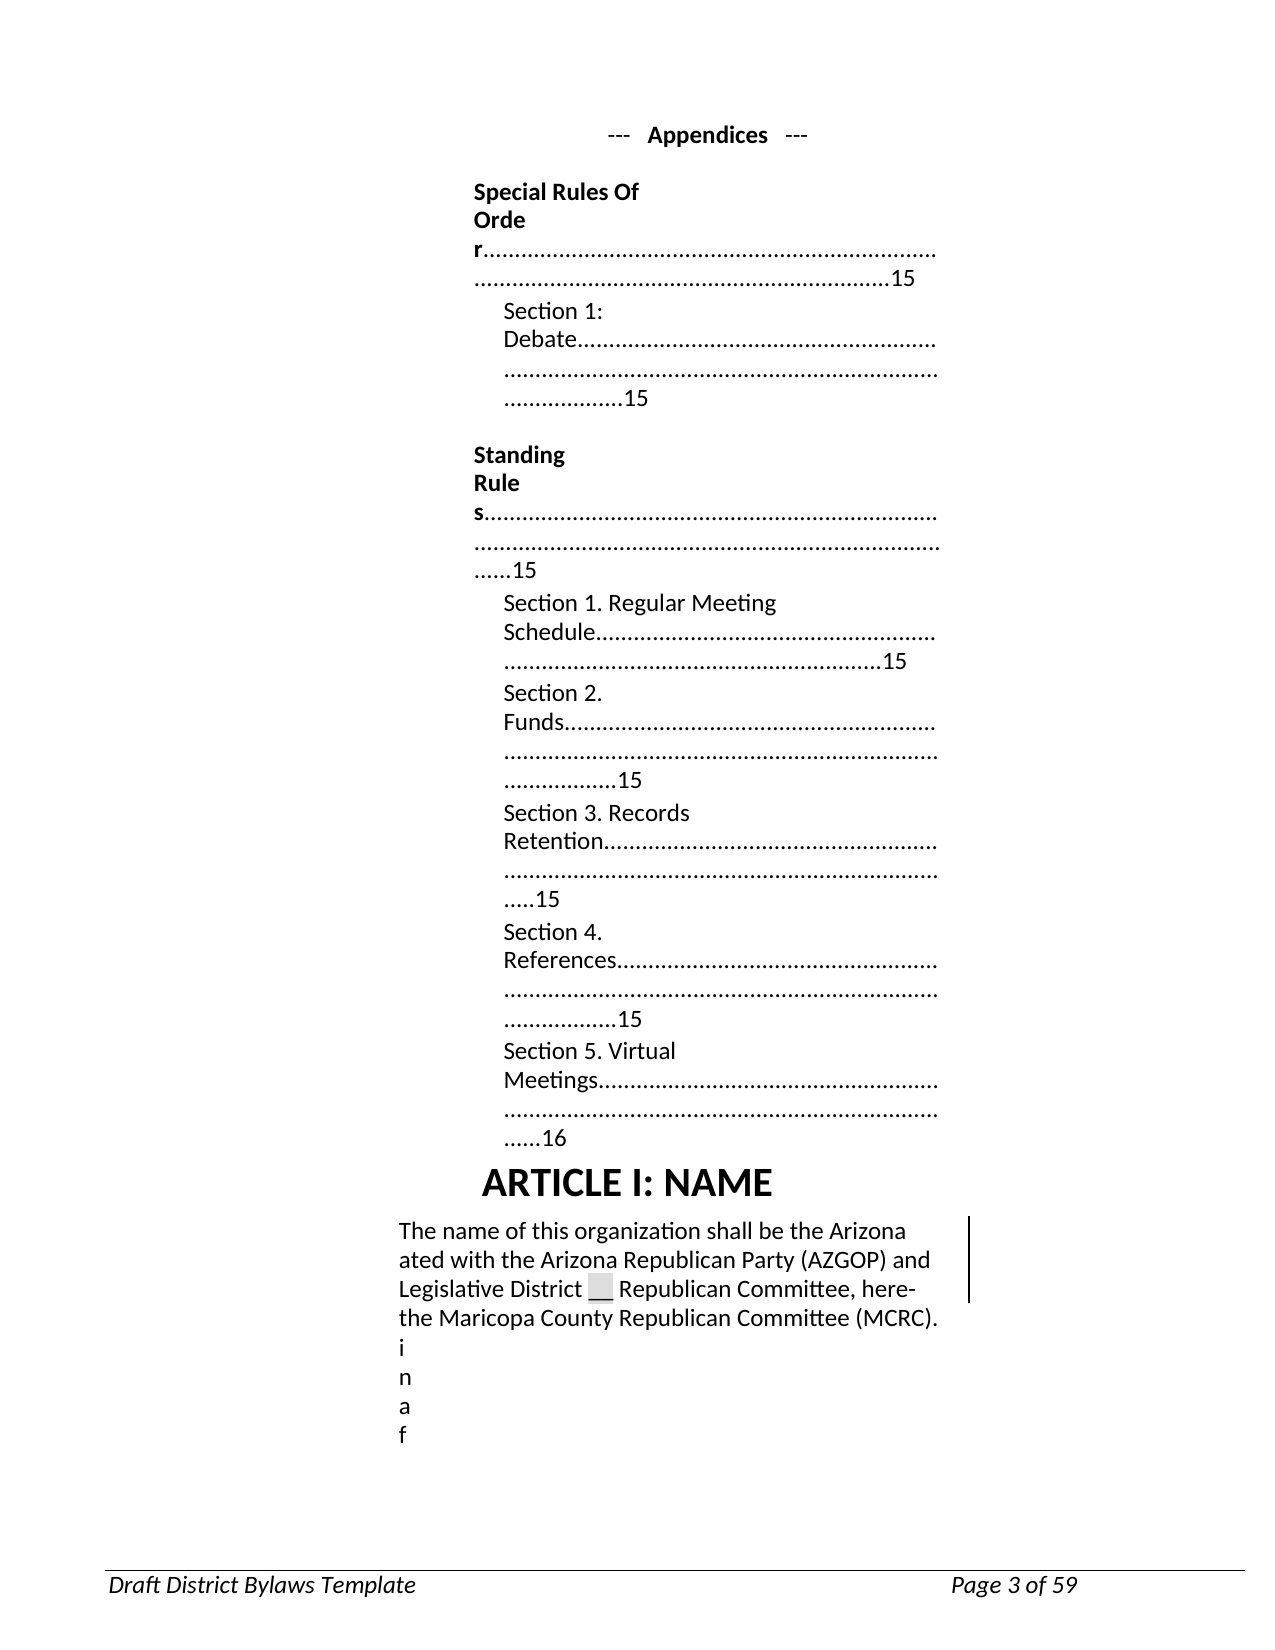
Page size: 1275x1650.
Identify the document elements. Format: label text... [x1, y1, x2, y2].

text Section 3. Records Retention...............................................................................................................................15 [503, 798, 941, 914]
text Section 5. Virtual Meetings.................................................................................................................................16 [503, 1036, 941, 1152]
text The name of this organization shall be the Arizona ated with the Arizona Republican Party (AZGOP) and Legislative District __ Republican Committee, here-the Maricopa County Republican Committee (MCRC). [399, 1217, 941, 1333]
text Standing Rules........................................................................................................................................................15 [474, 440, 941, 585]
text Section 4. References..........................................................................................................................................15 [503, 917, 941, 1033]
text Section 1: Debate.................................................................................................................................................15 [503, 296, 941, 412]
subtitle ARTICLE I: NAME [474, 1156, 781, 1206]
text Section 2. Funds..................................................................................................................................................15 [503, 678, 941, 795]
text --- Appendices --- [474, 119, 941, 150]
text Section 1. Regular Meeting Schedule..................................................................................................................15 [503, 588, 941, 675]
text Special Rules Of Order..........................................................................................................................................15 [474, 177, 941, 293]
